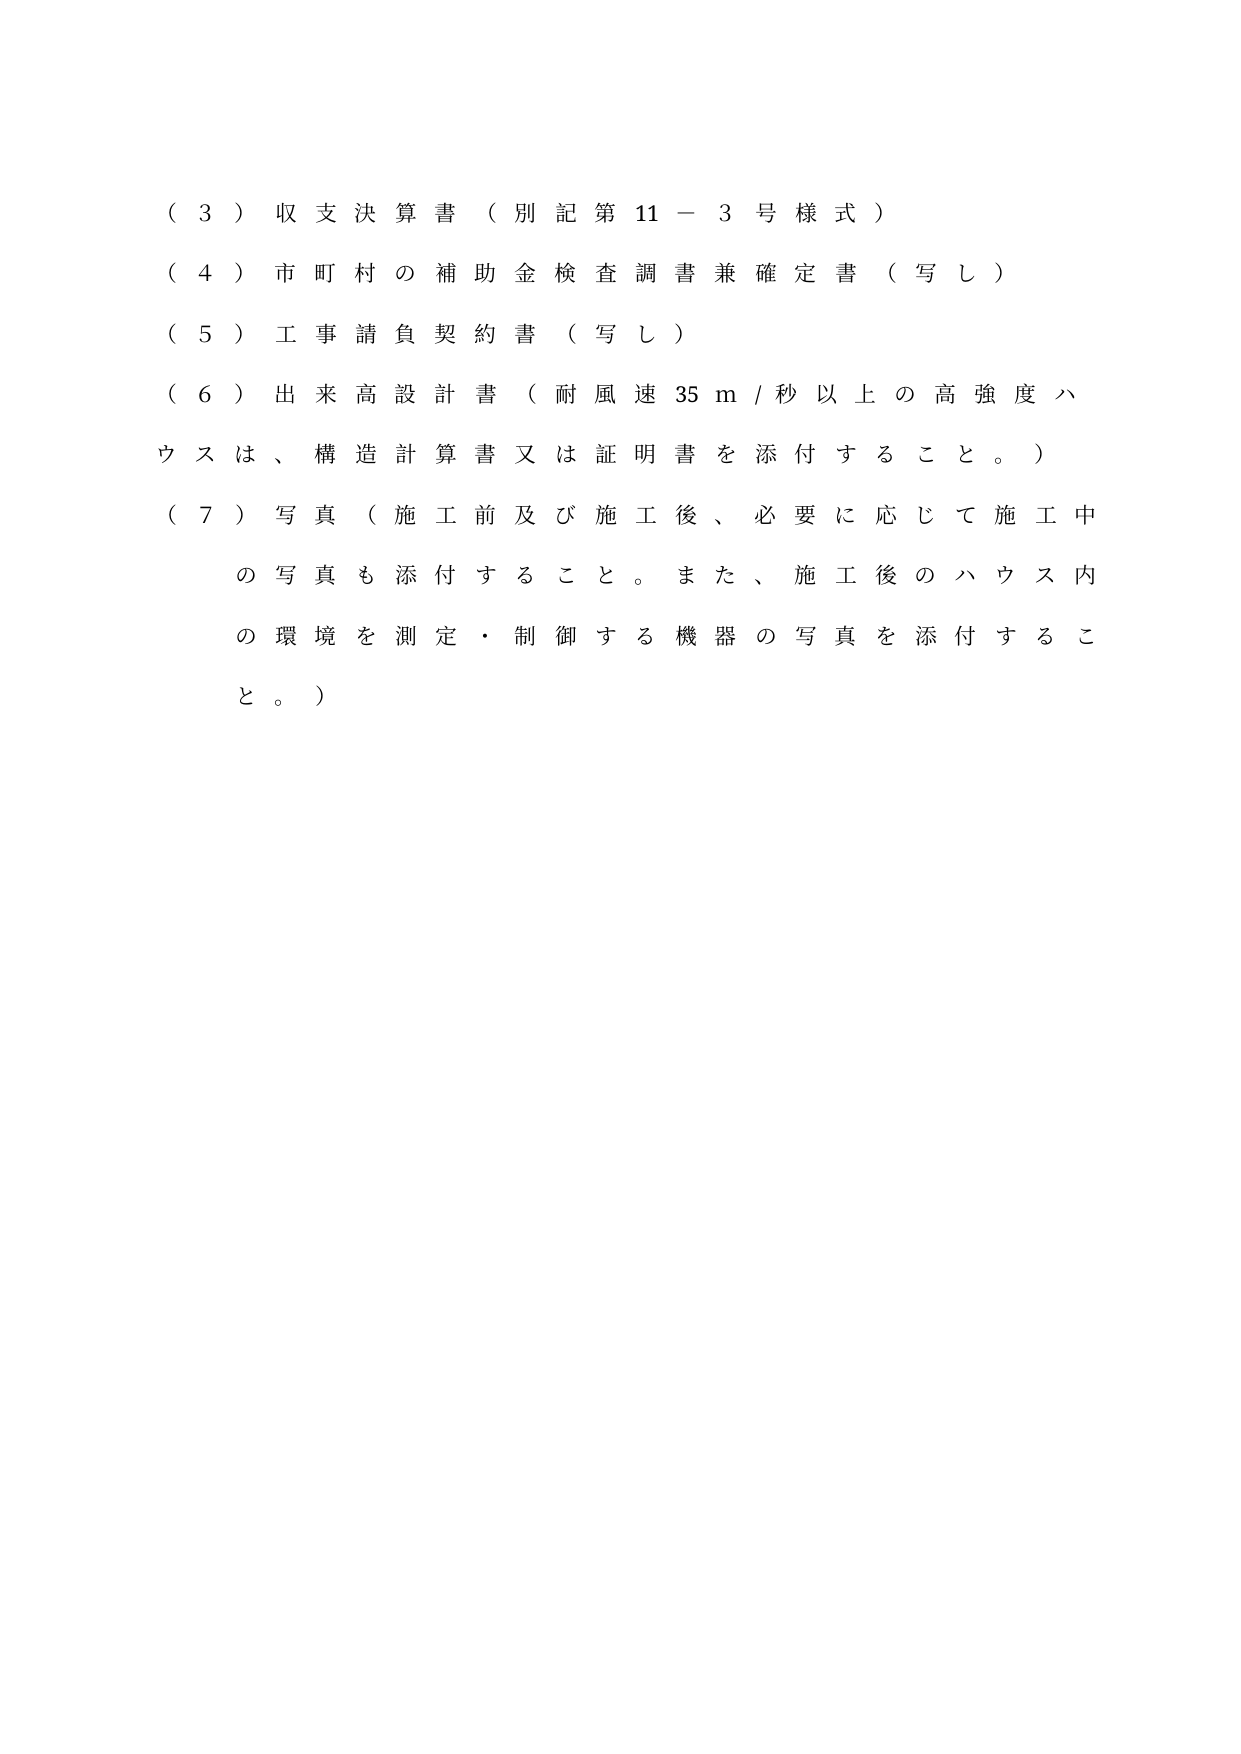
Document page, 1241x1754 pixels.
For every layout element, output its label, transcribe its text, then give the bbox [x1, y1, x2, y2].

text （５）工事請負契約書（写し） [155, 302, 1115, 363]
text （７）写真（施工前及び施工後、必要に応じて施工中の写真も添付すること。また、施工後のハウス内の環境を測定・制御する機器の写真を添付すること。） [155, 483, 1115, 725]
text （３）収支決算書（別記第11－３号様式） [155, 181, 1115, 242]
text （６）出来高設計書（耐風速35ｍ/秒以上の高強度ハウスは、構造計算書又は証明書を添付すること。） [155, 363, 1115, 483]
text （４）市町村の補助金検査調書兼確定書（写し） [155, 242, 1115, 302]
